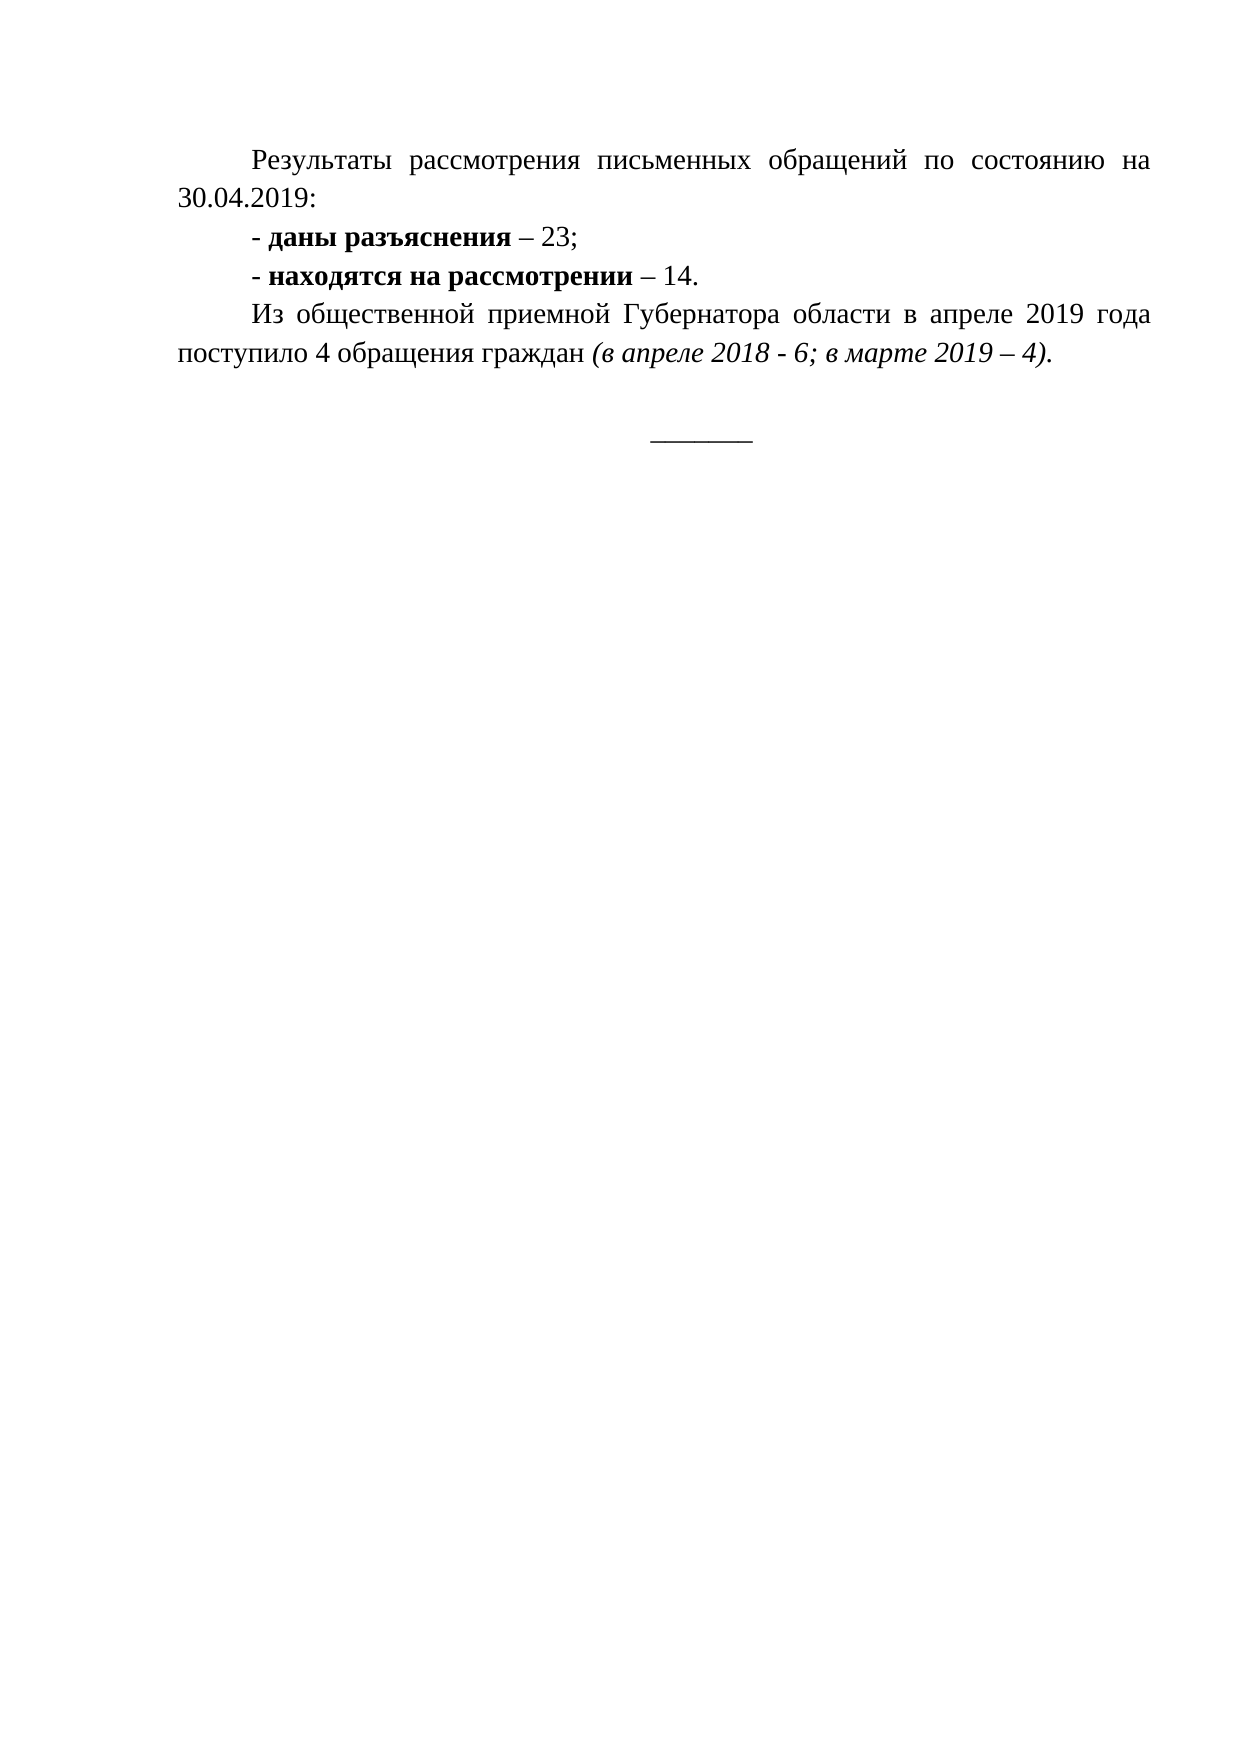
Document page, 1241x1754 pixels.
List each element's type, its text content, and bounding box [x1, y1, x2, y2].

text Результаты рассмотрения письменных обращений по состоянию на 30.04.2019: [177, 142, 1152, 214]
text Из общественной приемной Губернатора области в апреле 2019 года поступило 4 обращения граждан (в апреле 2018 - 6; в марте 2019 – 4). [177, 296, 1152, 368]
text - даны разъяснения – 23; [177, 219, 1152, 253]
text _______ [177, 412, 1152, 445]
text - находятся на рассмотрении – 14. [177, 258, 1152, 291]
